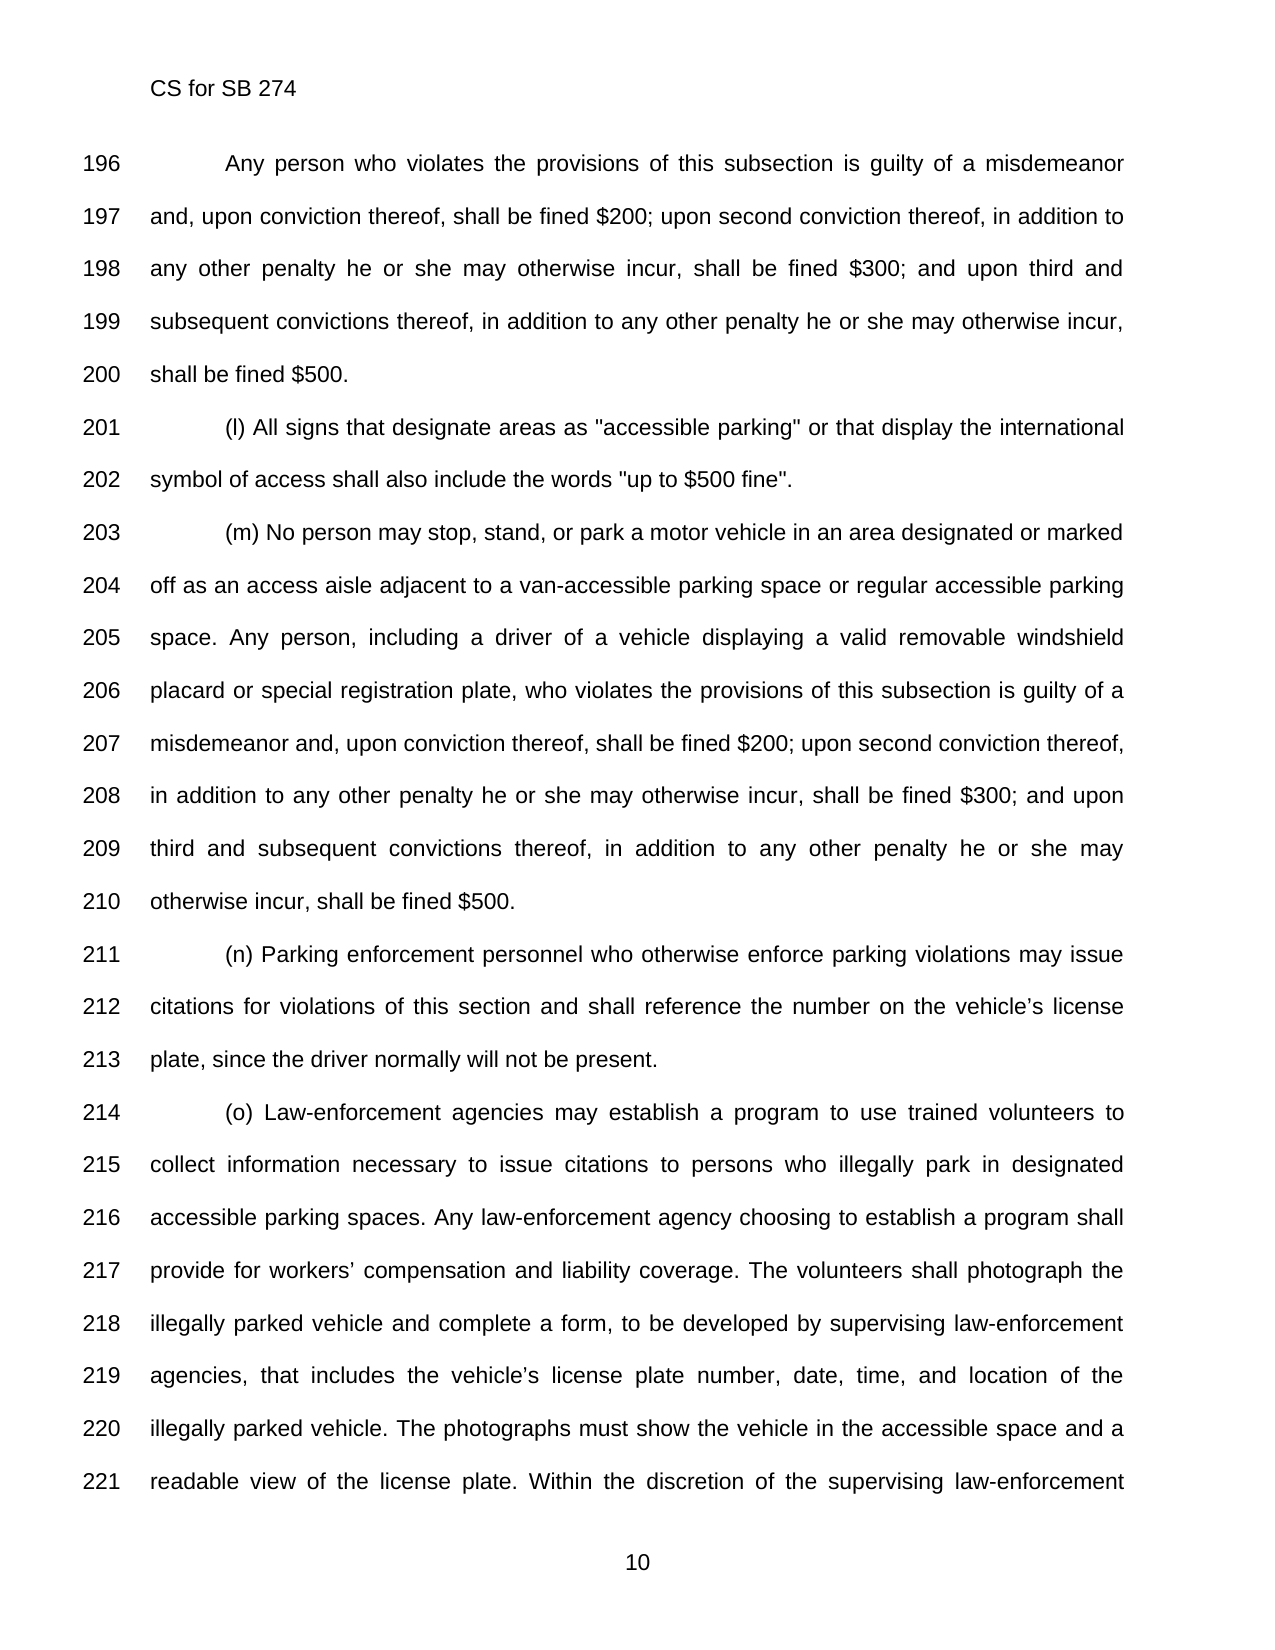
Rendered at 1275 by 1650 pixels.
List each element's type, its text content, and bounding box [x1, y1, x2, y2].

text Any person who violates the provisions of this subsection is guilty of a misdemeanor and, upon conviction thereof, shall be fined $200; upon second conviction thereof, in addition to any other penalty he or she may otherwise incur, shall be fined $300; and upon third and subsequent convictions thereof, in addition to any other penalty he or she may otherwise incur, shall be fined $500. [150, 150, 1125, 387]
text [150, 1099, 1125, 1494]
text (m) No person may stop, stand, or park a motor vehicle in an area designated or marked off as an access aisle adjacent to a van-accessible parking space or regular accessible parking space. Any person, including a driver of a vehicle displaying a valid removable windshield placard or special registration plate, who violates the provisions of this subsection is guilty of a misdemeanor and, upon conviction thereof, shall be fined $200; upon second conviction thereof, in addition to any other penalty he or she may otherwise incur, shall be fined $300; and upon third and subsequent convictions thereof, in addition to any other penalty he or she may otherwise incur, shall be fined $500. [150, 519, 1125, 914]
text (l) All signs that designate areas as "accessible parking" or that display the international symbol of access shall also include the words "up to $500 fine". [150, 413, 1125, 493]
text (n) Parking enforcement personnel who otherwise enforce parking violations may issue citations for violations of this section and shall reference the number on the vehicle’s license plate, since the driver normally will not be present. [150, 941, 1125, 1072]
